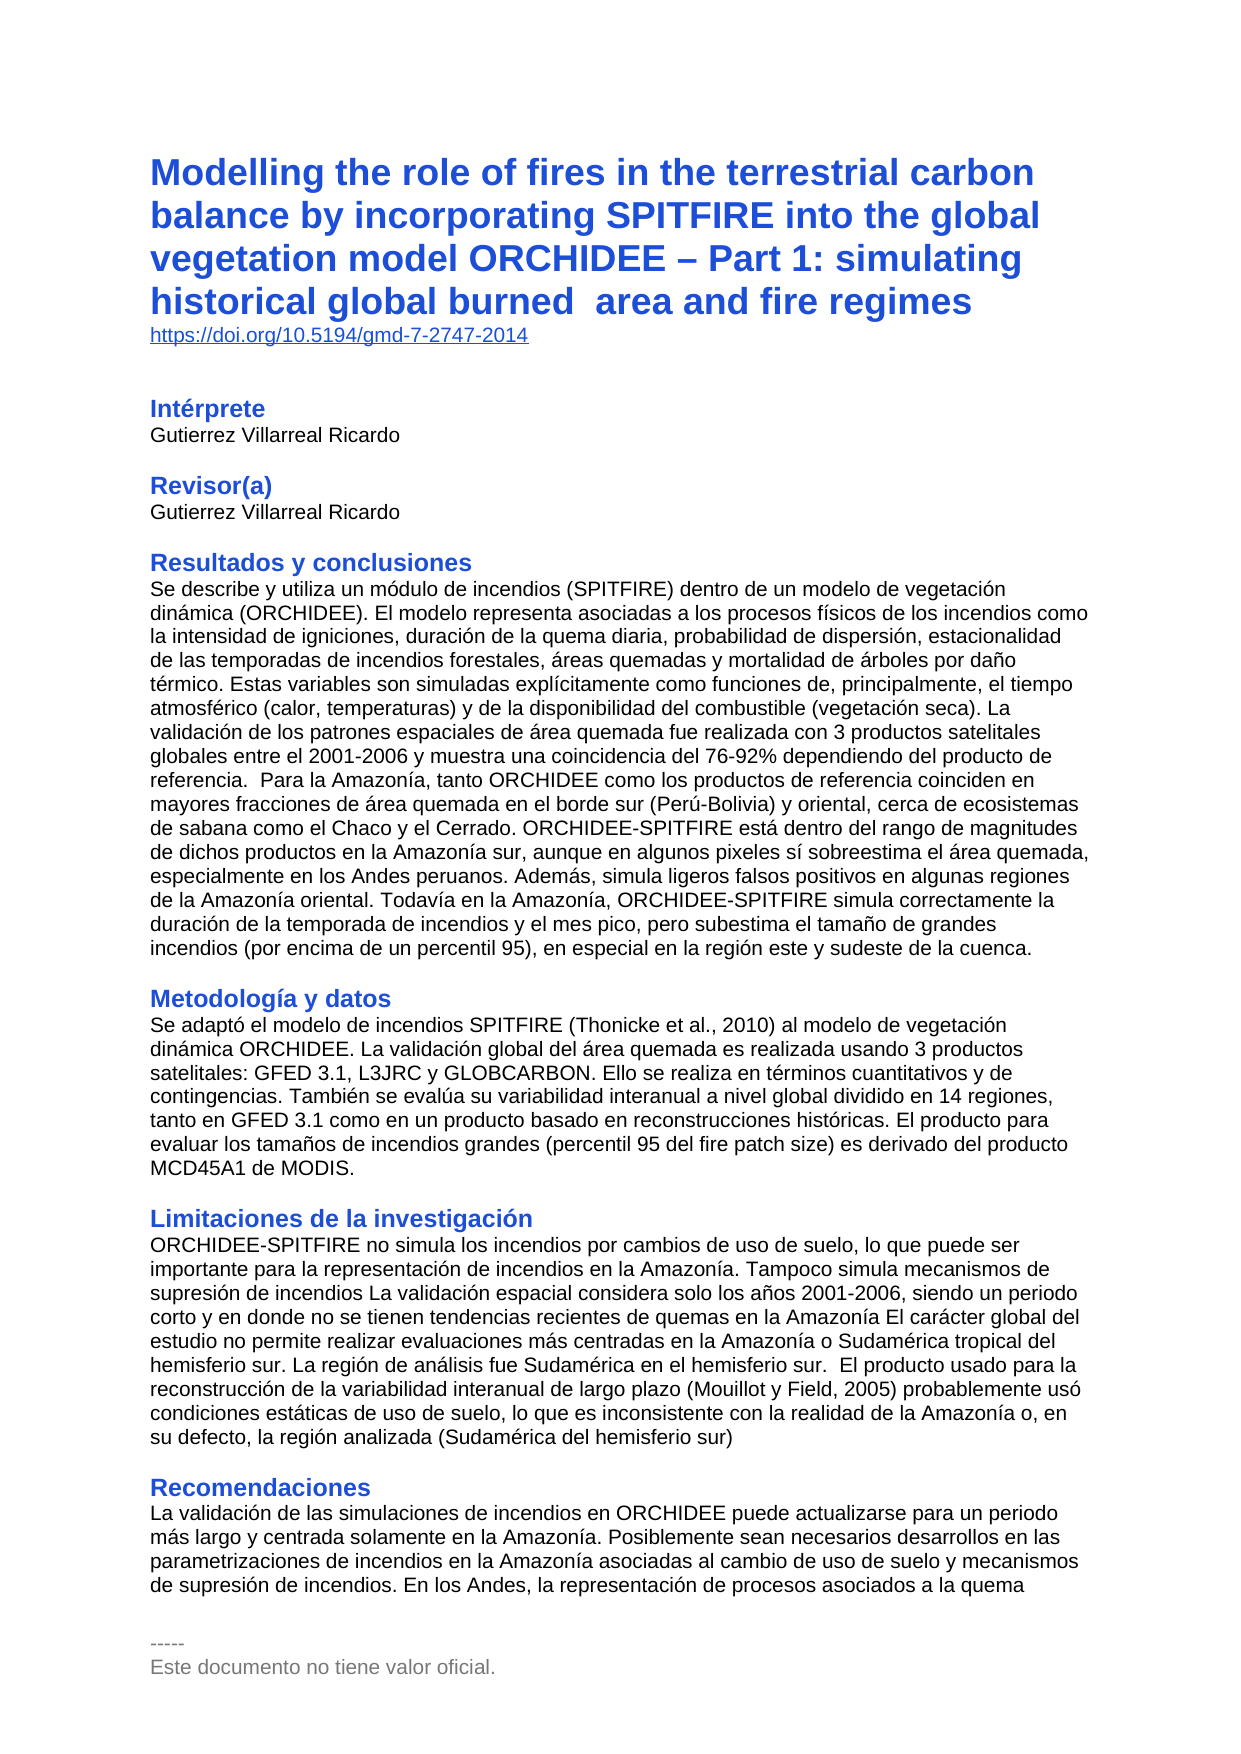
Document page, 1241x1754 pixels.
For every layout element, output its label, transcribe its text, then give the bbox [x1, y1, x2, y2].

text Gutierrez Villarreal Ricardo [150, 423, 1090, 447]
text Se describe y utiliza un módulo de incendios (SPITFIRE) dentro de un modelo de vegetación dinámica (ORCHIDEE). El modelo representa asociadas a los procesos físicos de los incendios como la intensidad de igniciones, duración de la quema diaria, probabilidad de dispersión, estacionalidad de las temporadas de incendios forestales, áreas quemadas y mortalidad de árboles por daño térmico. Estas variables son simuladas explícitamente como funciones de, principalmente, el tiempo atmosférico (calor, temperaturas) y de la disponibilidad del combustible (vegetación seca). La validación de los patrones espaciales de área quemada fue realizada con 3 productos satelitales globales entre el 2001-2006 y muestra una coincidencia del 76-92% dependiendo del producto de referencia. Para la Amazonía, tanto ORCHIDEE como los productos de referencia coinciden en mayores fracciones de área quemada en el borde sur (Perú-Bolivia) y oriental, cerca de ecosistemas de sabana como el Chaco y el Cerrado. ORCHIDEE-SPITFIRE está dentro del rango de magnitudes de dichos productos en la Amazonía sur, aunque en algunos pixeles sí sobreestima el área quemada, especialmente en los Andes peruanos. Además, simula ligeros falsos positivos en algunas regiones de la Amazonía oriental. Todavía en la Amazonía, ORCHIDEE-SPITFIRE simula correctamente la duración de la temporada de incendios y el mes pico, pero subestima el tamaño de grandes incendios (por encima de un percentil 95), en especial en la región este y sudeste de la cuenca. [150, 576, 1090, 960]
text Modelling the role of fires in the terrestrial carbon balance by incorporating SPITFIRE into the global vegetation model ORCHIDEE – Part 1: simulating historical global burned area and fire regimes [150, 150, 1090, 322]
text Limitaciones de la investigación [150, 1204, 1090, 1233]
text Resultados y conclusiones [150, 548, 1090, 576]
text Intérprete [150, 394, 1090, 423]
text https://doi.org/10.5194/gmd-7-2747-2014 [150, 322, 1090, 346]
text Se adaptó el modelo de incendios SPITFIRE (Thonicke et al., 2010) al modelo de vegetación dinámica ORCHIDEE. La validación global del área quemada es realizada usando 3 productos satelitales: GFED 3.1, L3JRC y GLOBCARBON. Ello se realiza en términos cuantitativos y de contingencias. También se evalúa su variabilidad interanual a nivel global dividido en 14 regiones, tanto en GFED 3.1 como en un producto basado en reconstrucciones históricas. El producto para evaluar los tamaños de incendios grandes (percentil 95 del fire patch size) es derivado del producto MCD45A1 de MODIS. [150, 1012, 1090, 1180]
text Recomendaciones [150, 1472, 1090, 1501]
text Metodología y datos [150, 984, 1090, 1012]
text Gutierrez Villarreal Ricardo [150, 500, 1090, 524]
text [150, 1501, 1090, 1597]
text ORCHIDEE-SPITFIRE no simula los incendios por cambios de uso de suelo, lo que puede ser importante para la representación de incendios en la Amazonía. Tampoco simula mecanismos de supresión de incendios La validación espacial considera solo los años 2001-2006, siendo un periodo corto y en donde no se tienen tendencias recientes de quemas en la Amazonía El carácter global del estudio no permite realizar evaluaciones más centradas en la Amazonía o Sudamérica tropical del hemisferio sur. La región de análisis fue Sudamérica en el hemisferio sur. El producto usado para la reconstrucción de la variabilidad interanual de largo plazo (Mouillot y Field, 2005) probablemente usó condiciones estáticas de uso de suelo, lo que es inconsistente con la realidad de la Amazonía o, en su defecto, la región analizada (Sudamérica del hemisferio sur) [150, 1233, 1090, 1448]
text Revisor(a) [150, 471, 1090, 500]
